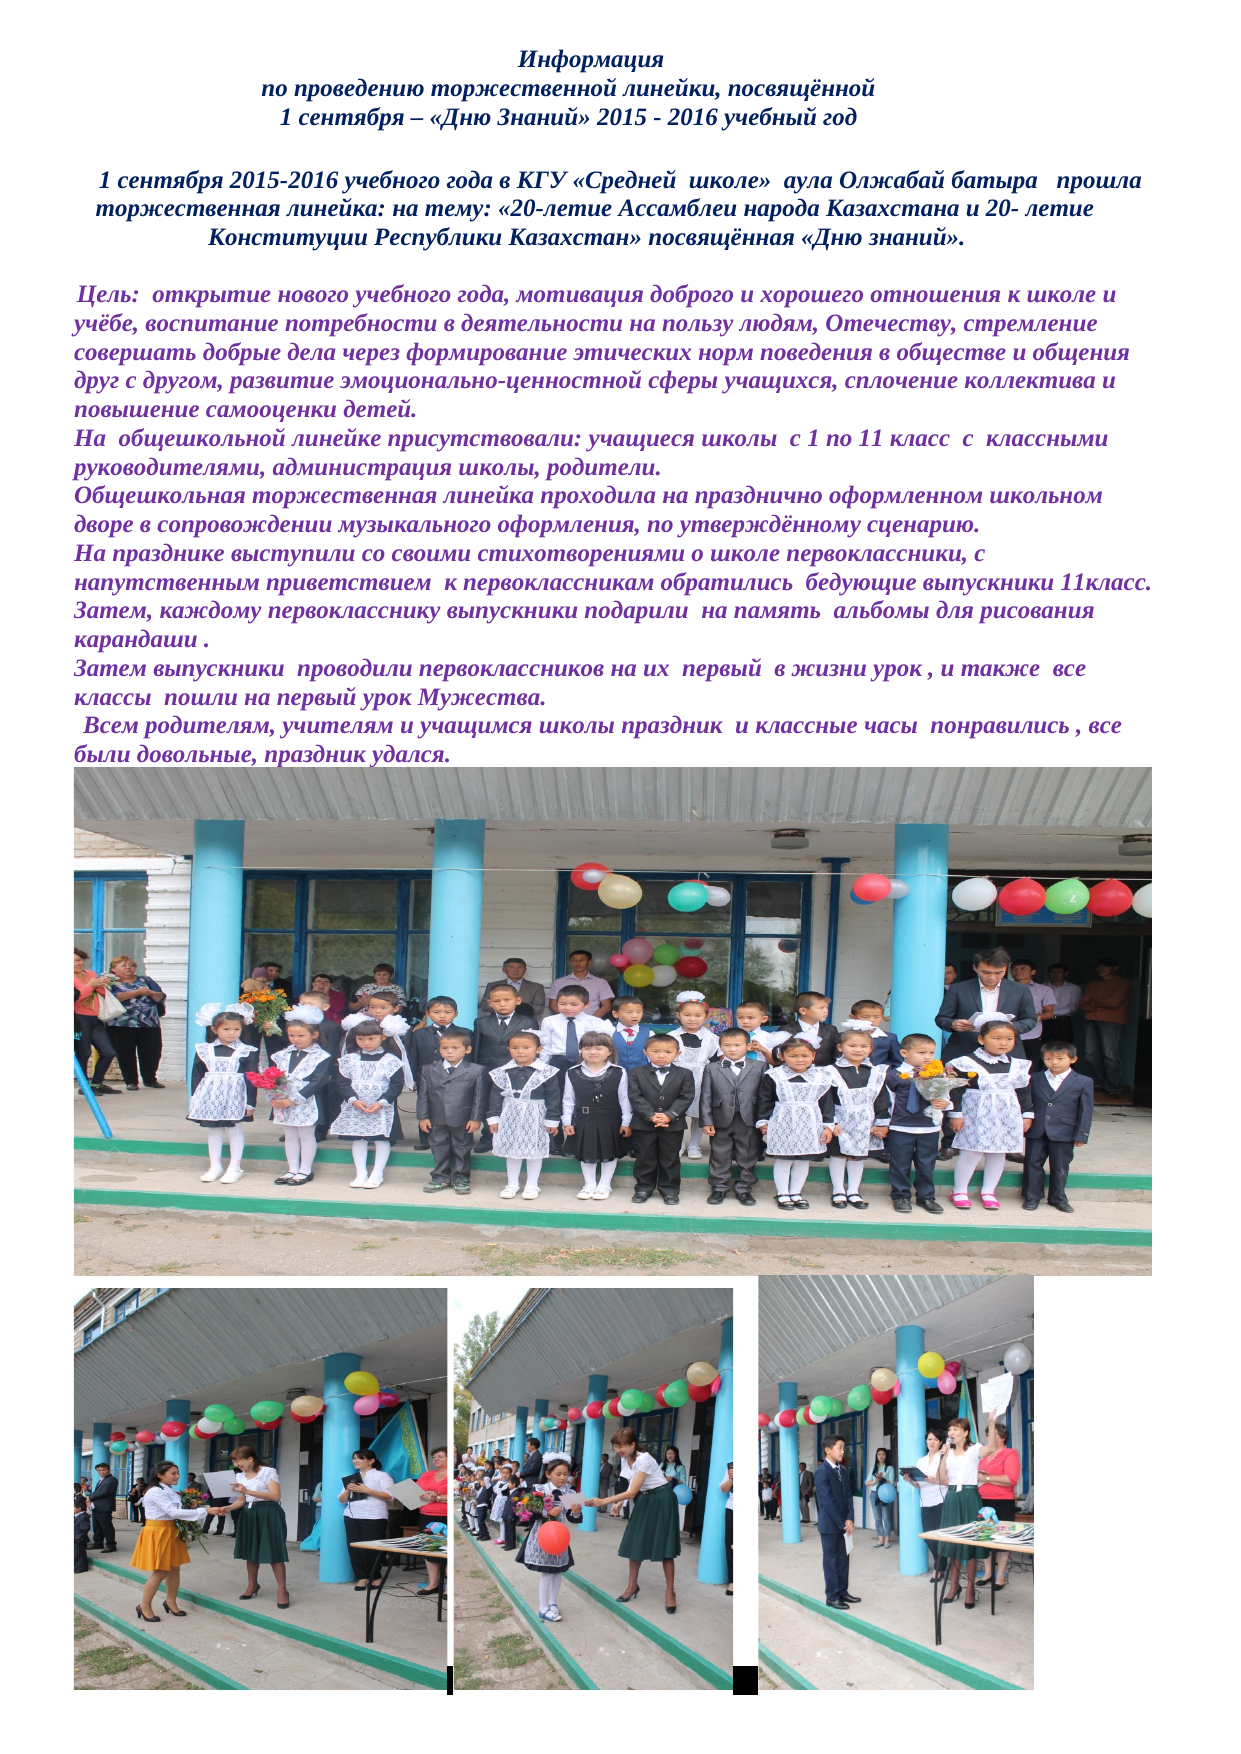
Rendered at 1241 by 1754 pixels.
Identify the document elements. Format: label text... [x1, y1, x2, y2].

text 1 сентября – «Дню Знаний» 2015 - 2016 учебный год 1 сентября 2015-2016 учебного года в КГУ «Средней школе» аула Олжабай батыра прошла [0, 102, 1167, 193]
picture [453, 1288, 734, 1690]
text Затем, каждому первокласснику выпускники подарили на память альбомы для рисования карандаши . [74, 595, 1167, 653]
picture [73, 1288, 448, 1690]
text по проведению торжественной линейки, посвящённой [0, 73, 1167, 102]
picture [73, 767, 1152, 1690]
text Информация [74, 44, 1167, 73]
text Всем родителям, учителям и учащимся школы праздник и классные часы понравились , все были довольные, праздник удался. [0, 710, 1167, 1276]
text Затем выпускники проводили первоклассников на их первый в жизни урок , и также все классы пошли на первый урок Мужества. [74, 653, 1167, 710]
text торжественная линейка: на тему: «20-летие Ассамблеи народа Казахстана и 20- летие [0, 193, 1167, 222]
text Конституции Республики Казахстан» посвящённая «Дню знаний». [0, 222, 1167, 279]
text Цель: открытие нового учебного года, мотивация доброго и хорошего отношения к школе и учёбе, воспитание потребности в деятельности на пользу людям, Отечеству, стремление совершать добрые дела через формирование этических норм поведения в обществе и общения друг с другом, развитие эмоционально-ценностной сферы учащихся, сплочение коллектива и повышение самооценки детей. На общешкольной линейке присутствовали: учащиеся школы с 1 по 11 класс с классными руководителями, администрация школы, родители. Общешкольная торжественная линейка проходила на празднично оформленном школьном дворе в сопровождении музыкального оформления, по утверждённому сценарию. На празднике выступили со своими стихотворениями о школе первоклассники, с напутственным приветствием к первоклассникам обратились бедующие выпускники 11класс. [0, 279, 1167, 595]
